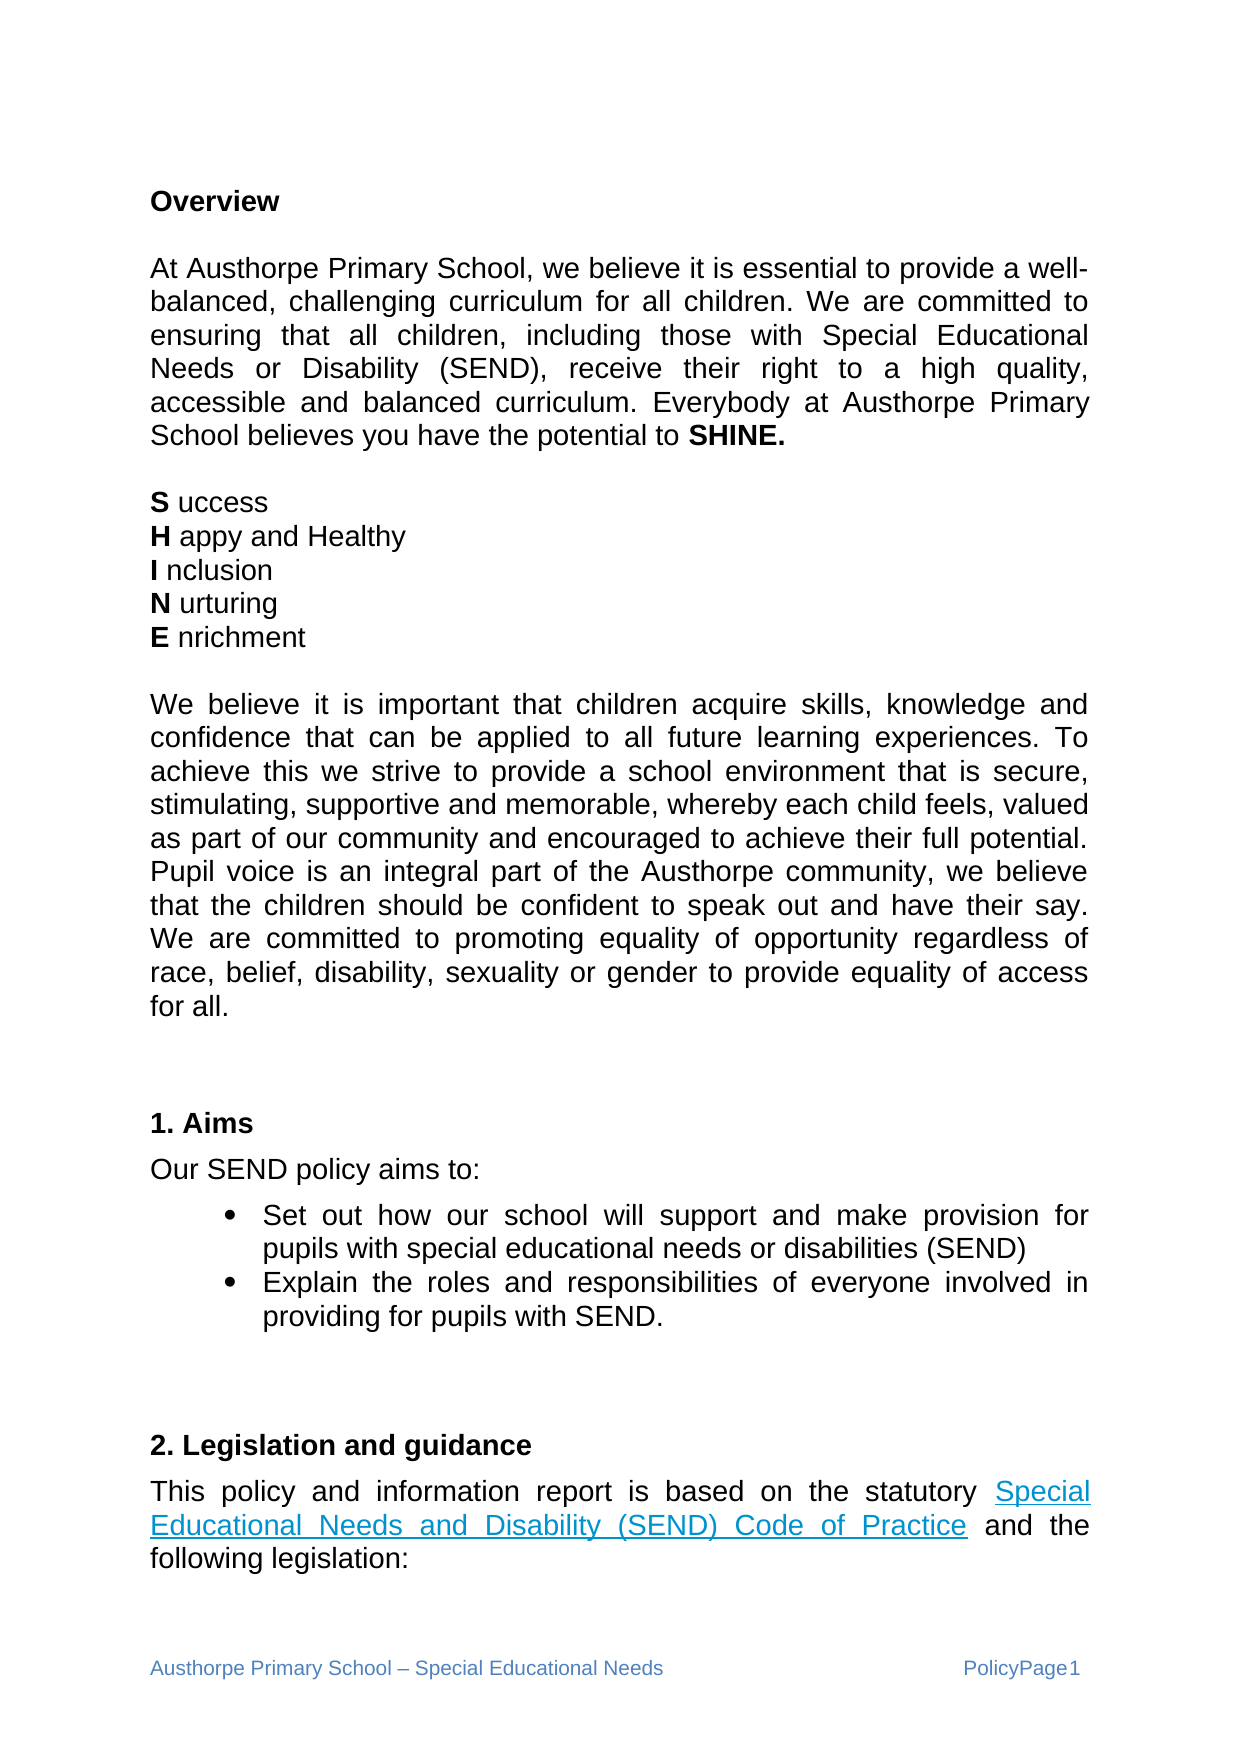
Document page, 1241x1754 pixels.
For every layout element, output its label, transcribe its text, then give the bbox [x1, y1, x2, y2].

list Set out how our school will support and make provision for pupils with special educational needs or disabilities (SEND) [225, 1198, 1090, 1265]
text 1. Aims [150, 1106, 1090, 1139]
text We believe it is important that children acquire skills, knowledge and confidence that can be applied to all future learning experiences. To achieve this we strive to provide a school environment that is secure, stimulating, supportive and memorable, whereby each child feels, valued as part of our community and encouraged to achieve their full potential. Pupil voice is an integral part of the Austhorpe community, we believe that the children should be confident to speak out and have their say. We are committed to promoting equality of opportunity regardless of race, belief, disability, sexuality or gender to provide equality of access for all. [150, 687, 1090, 1022]
list Explain the roles and responsibilities of everyone involved in providing for pupils with SEND. [225, 1265, 1090, 1332]
text I nclusion [150, 552, 1090, 586]
text S uccess [150, 485, 1090, 519]
text N urturing [150, 586, 1090, 619]
text 2. Legislation and guidance [150, 1428, 1090, 1462]
text H appy and Healthy [150, 519, 1090, 552]
text Our SEND policy aims to: [150, 1152, 1090, 1185]
text At Austhorpe Primary School, we believe it is essential to provide a well-balanced, challenging curriculum for all children. We are committed to ensuring that all children, including those with Special Educational Needs or Disability (SEND), receive their right to a high quality, accessible and balanced curriculum. Everybody at Austhorpe Primary School believes you have the potential to SHINE. [150, 251, 1090, 452]
text E nrichment [150, 619, 1090, 653]
text Overview [150, 183, 1090, 217]
text This policy and information report is based on the statutory Special Educational Needs and Disability (SEND) Code of Practice and the following legislation: [150, 1474, 1090, 1575]
